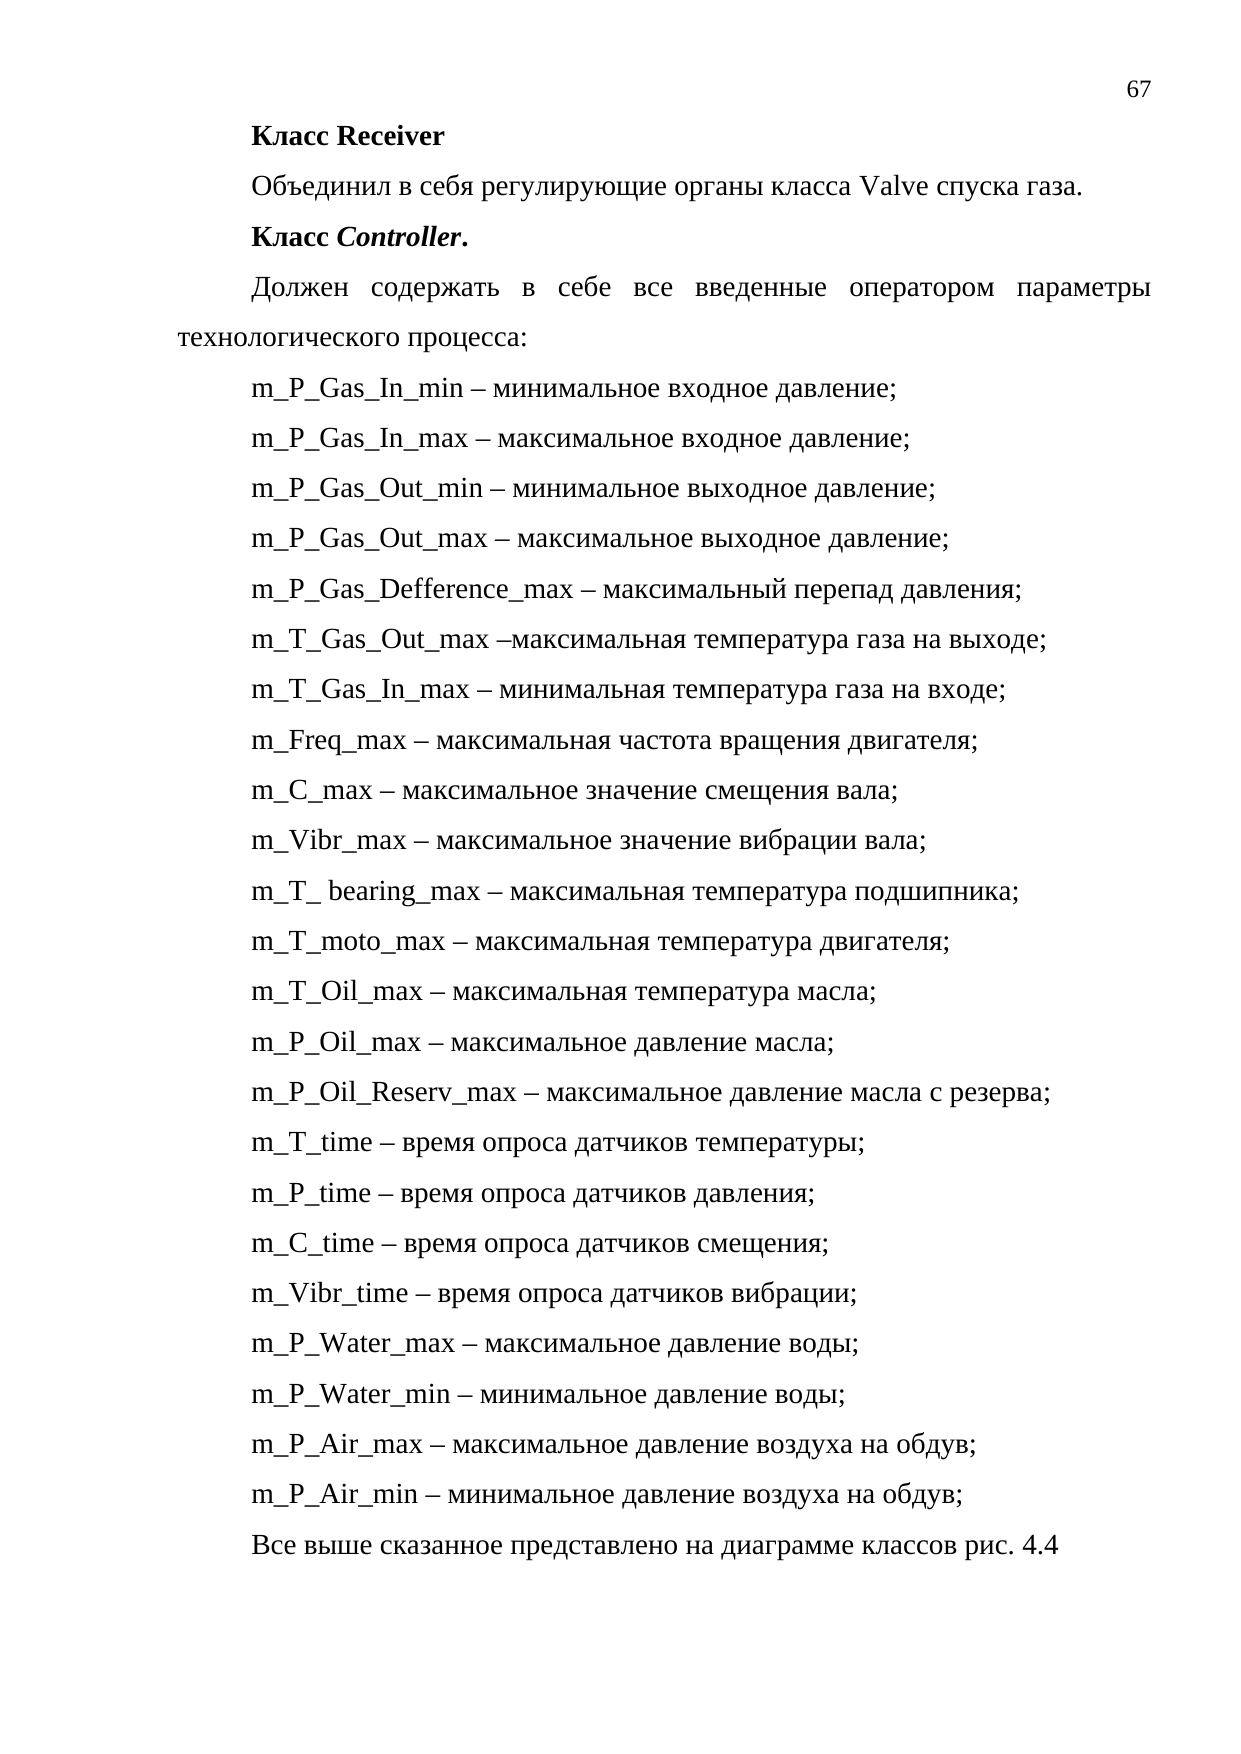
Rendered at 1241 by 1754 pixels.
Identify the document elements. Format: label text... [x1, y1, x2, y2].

text Класс Controller. [177, 219, 1152, 252]
text m_T_ bearing_max – максимальная температура подшипника; [177, 873, 1152, 906]
text m_P_Gas_Defference_max – максимальный перепад давления; [177, 571, 1152, 604]
text m_P_Air_max – максимальное давление воздуха на обдув; [177, 1426, 1152, 1460]
text m_T_Gas_In_max – минимальная температура газа на входе; [177, 672, 1152, 705]
text Должен содержать в себе все введенные оператором параметры технологического процесса: [177, 269, 1152, 353]
text m_P_Oil_Reserv_max – максимальное давление масла с резерва; [177, 1074, 1152, 1108]
text m_T_Gas_Out_max –максимальная температура газа на выходе; [177, 621, 1152, 655]
text m_P_Gas_In_max – максимальное входное давление; [177, 420, 1152, 453]
text m_P_Gas_Out_max – максимальное выходное давление; [177, 521, 1152, 554]
text Все выше сказанное представлено на диаграмме классов рис. 4.4 [177, 1527, 1152, 1560]
text m_P_Gas_Out_min – минимальное выходное давление; [177, 470, 1152, 504]
text m_P_Air_min – минимальное давление воздуха на обдув; [177, 1477, 1152, 1510]
text m_C_max – максимальное значение смещения вала; [177, 772, 1152, 806]
text m_Vibr_time – время опроса датчиков вибрации; [177, 1275, 1152, 1309]
text m_P_Water_min – минимальное давление воды; [177, 1376, 1152, 1409]
text m_P_Water_max – максимальное давление воды; [177, 1326, 1152, 1359]
text m_C_time – время опроса датчиков смещения; [177, 1225, 1152, 1258]
text m_P_Oil_max – максимальное давление масла; [177, 1024, 1152, 1057]
text m_T_Oil_max – максимальная температура масла; [177, 973, 1152, 1007]
text Объединил в себя регулирующие органы класса Valve спуска газа. [177, 168, 1152, 202]
text m_P_Gas_In_min – минимальное входное давление; [177, 370, 1152, 403]
text m_T_moto_max – максимальная температура двигателя; [177, 923, 1152, 957]
text m_T_time – время опроса датчиков температуры; [177, 1124, 1152, 1158]
text Класс Receiver [177, 118, 1152, 152]
text m_Vibr_max – максимальное значение вибрации вала; [177, 822, 1152, 856]
text m_Freq_max – максимальная частота вращения двигателя; [177, 722, 1152, 755]
text m_P_time – время опроса датчиков давления; [177, 1175, 1152, 1208]
